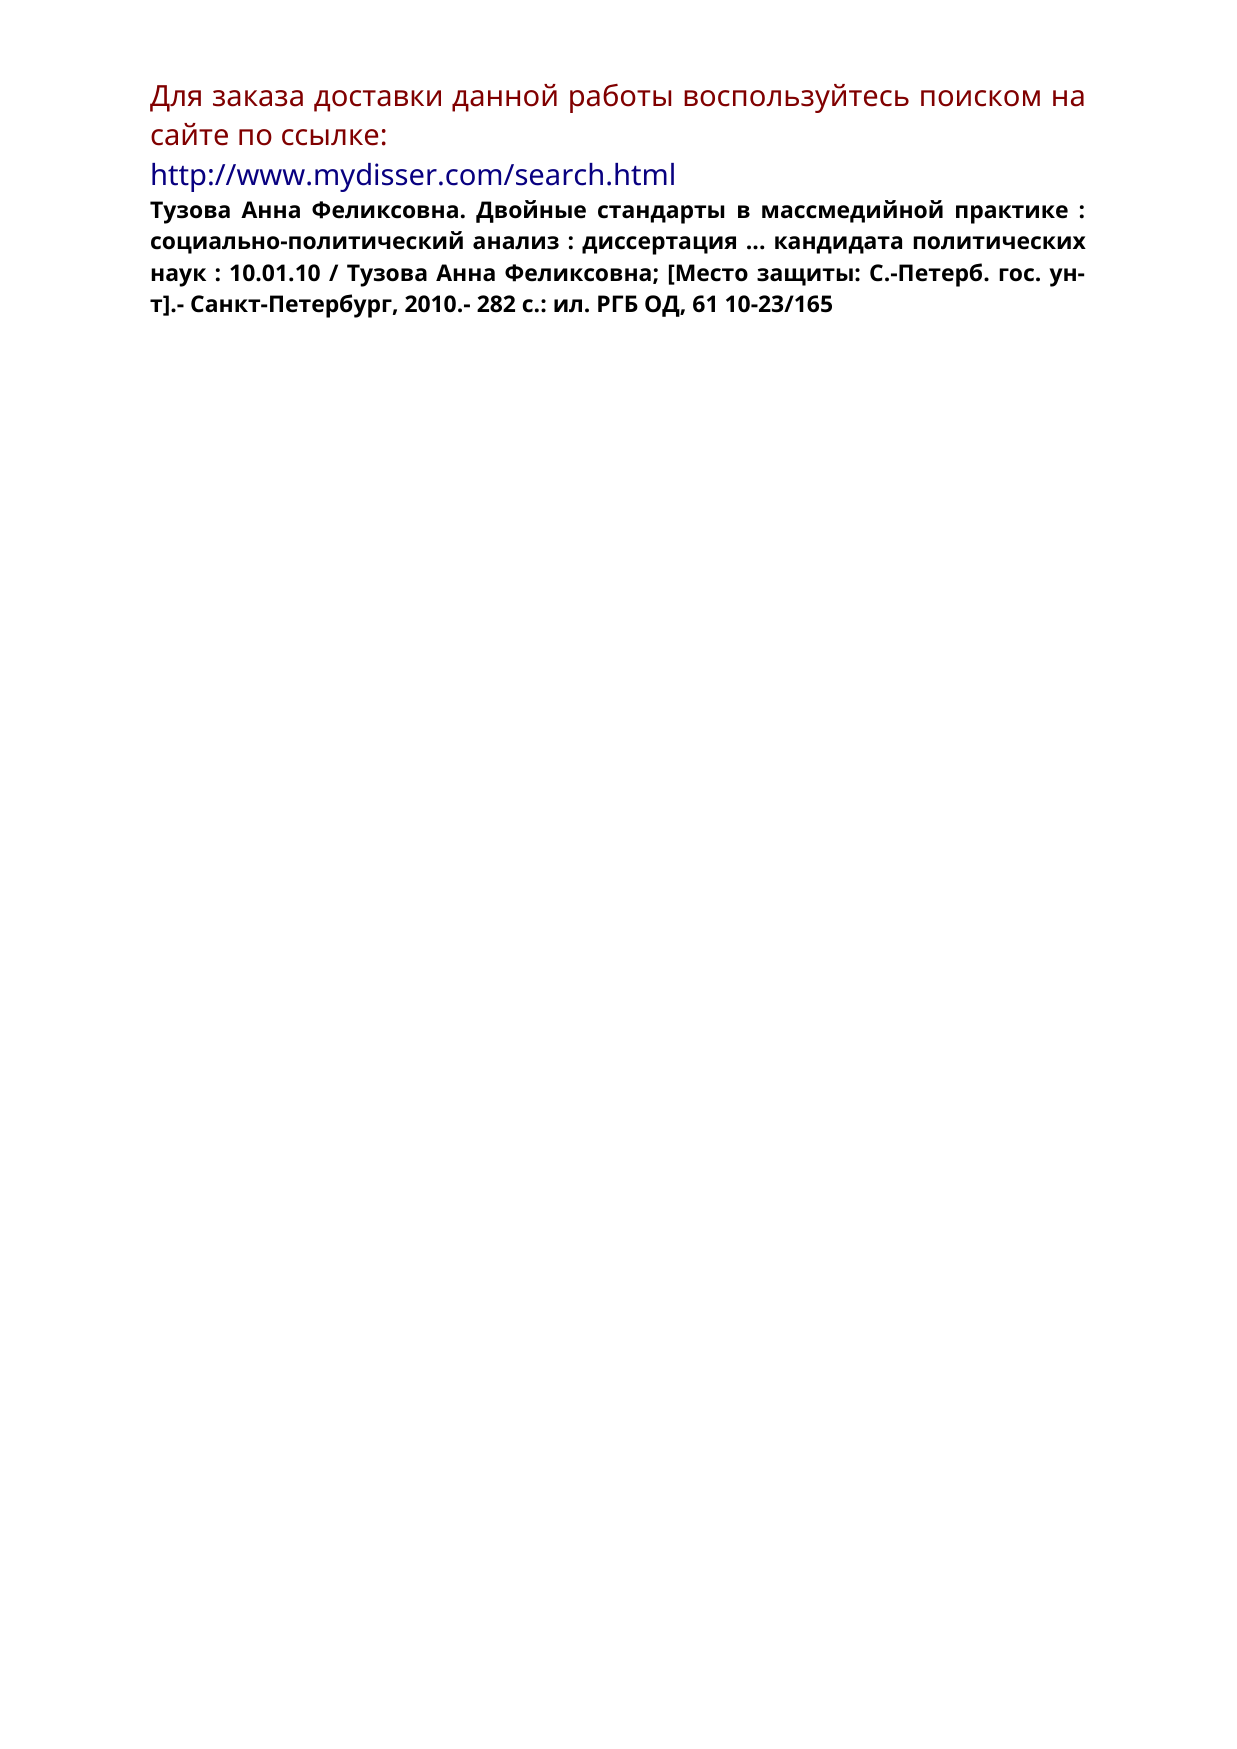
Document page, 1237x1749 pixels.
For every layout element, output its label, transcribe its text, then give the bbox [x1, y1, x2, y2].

text Тузова Анна Феликсовна. Двойные стандарты в массмедийной практике : социально-политический анализ : диссертация ... кандидата политических наук : 10.01.10 / Тузова Анна Феликсовна; [Место защиты: С.-Петерб. гос. ун-т].- Санкт-Петербург, 2010.- 282 с.: ил. РГБ ОД, 61 10-23/165 [150, 194, 1086, 319]
